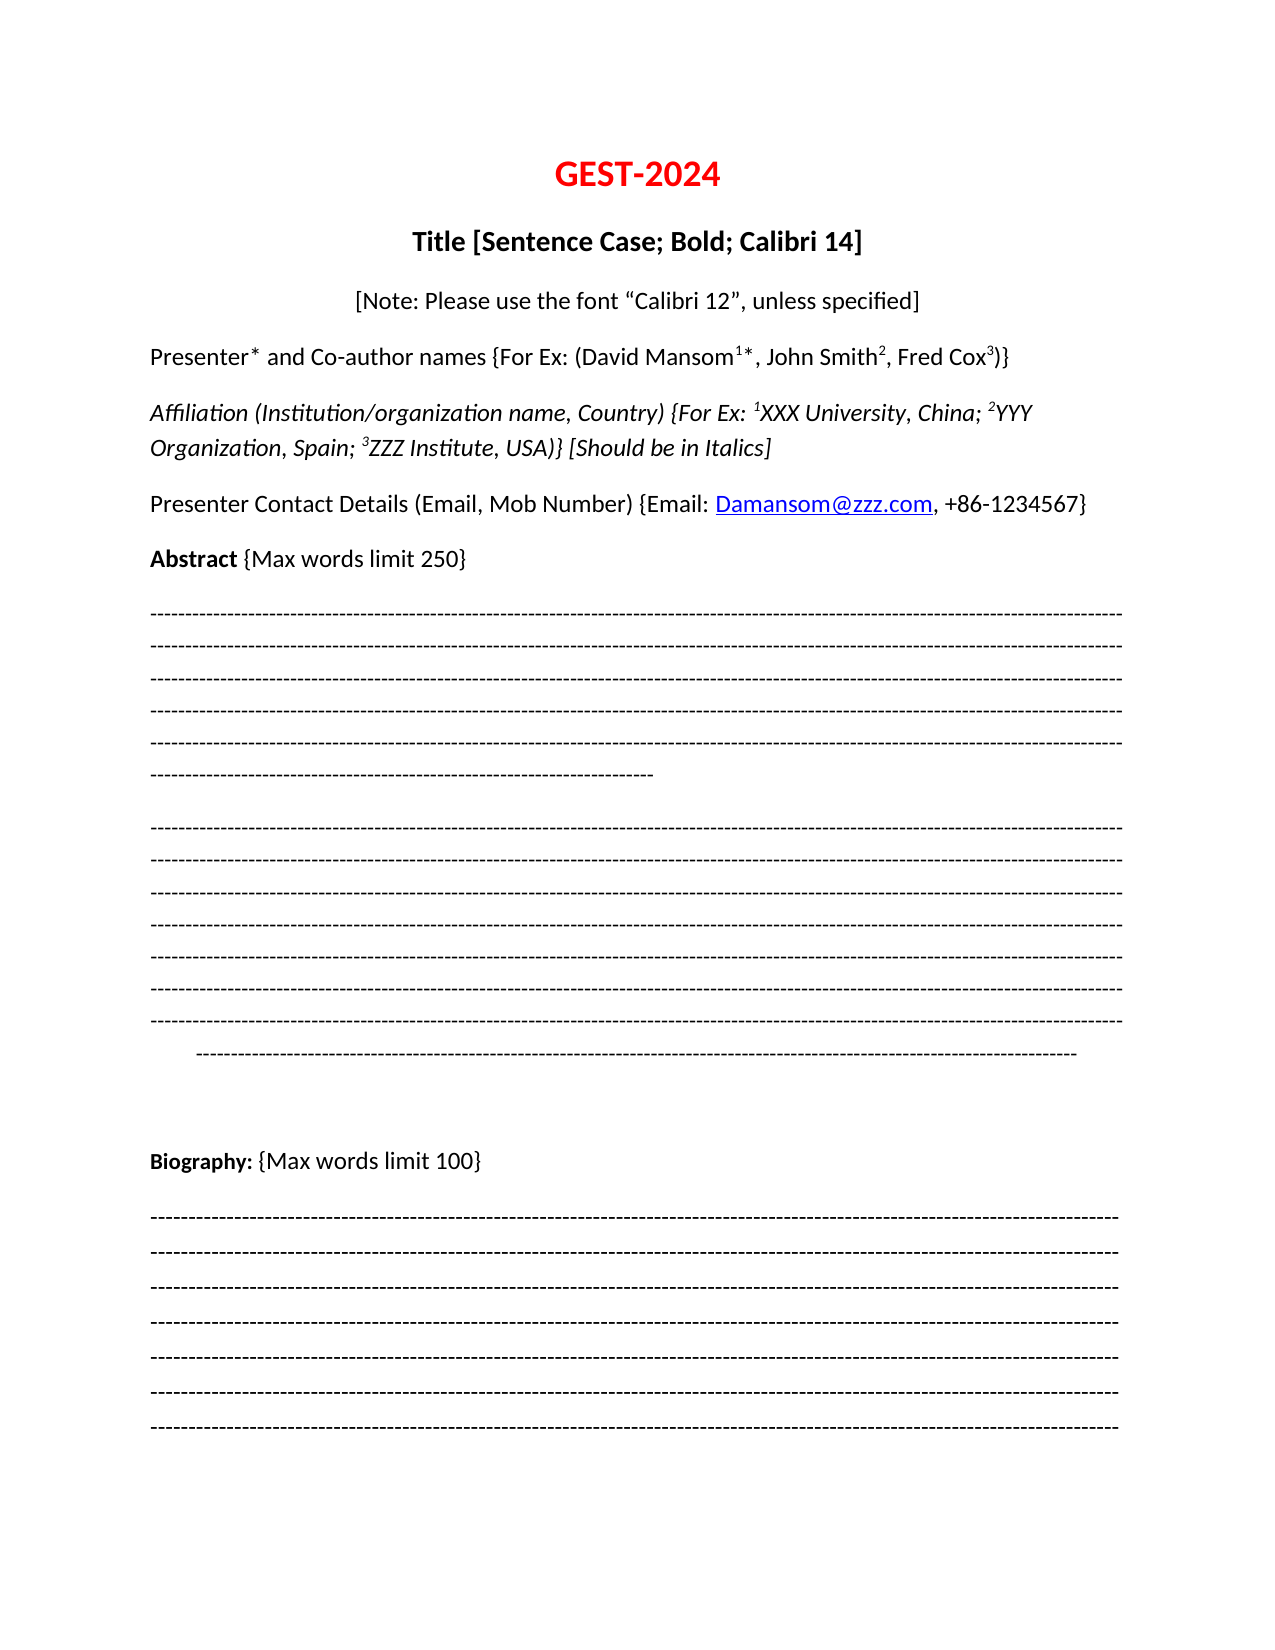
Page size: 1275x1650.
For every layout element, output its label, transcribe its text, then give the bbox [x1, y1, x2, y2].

text Title [Sentence Case; Bold; Calibri 14] [150, 223, 1125, 259]
text ----------------------------------------------------------------------------------------------------------------------------------------------------------------------------------------------------------------------------------------------------------------------------------------------------------------------------------------------------------------------------------------------------------------------------------------------------------------------------------------------------------------------------------------------------------------------------------------------------------------------------------------------------------------------------------------------------------------------------------------------------------------------------------------------- [150, 599, 1125, 788]
text GEST-2024 [150, 150, 1125, 196]
text [Note: Please use the font “Calibri 12”, unless specified] [150, 285, 1125, 316]
text Affiliation (Institution/organization name, Country) {For Ex: 1XXX University, China; 2YYY Organization, Spain; 3ZZZ Institute, USA)} [Should be in Italics] [150, 397, 1125, 462]
text ------------------------------------------------------------------------------------------------------------------------------------------------------------------------------------------------------------------------------------------------------------------------------------------------------------------------------------------------------------------------------------------------------------------------------------------------------------------------------------------------------------------------------------------------------------------------------------------------------------------------------------------------------------------------------------------------------------------------------------------------------------------------------------------------------------------------------------------------------------------------------------------------------------------------- [150, 1201, 1125, 1441]
text ------------------------------------------------------------------------------------------------------------------------------------------------------------------------------------------------------------------------------------------------------------------------------------------------------------------------------------------------------------------------------------------------------------------------------------------------------------------------------------------------------------------------------------------------------------------------------------------------------------------------------------------------------------------------------------------------------------------------------------------------------------------------------------------------------------------------------------------------------------------------------------------------------------------------------------------------------------------------------------------------------------------------------------------------------------------------------------------------------------------------------------------- [150, 813, 1125, 1067]
text Presenter* and Co-author names {For Ex: (David Mansom1*, John Smith2, Fred Cox3)} [150, 341, 1125, 372]
text Presenter Contact Details (Email, Mob Number) {Email: Damansom@zzz.com, +86-1234567} [150, 488, 1125, 518]
text Abstract {Max words limit 250} [150, 544, 1125, 574]
text Biography: {Max words limit 100} [150, 1145, 1125, 1175]
